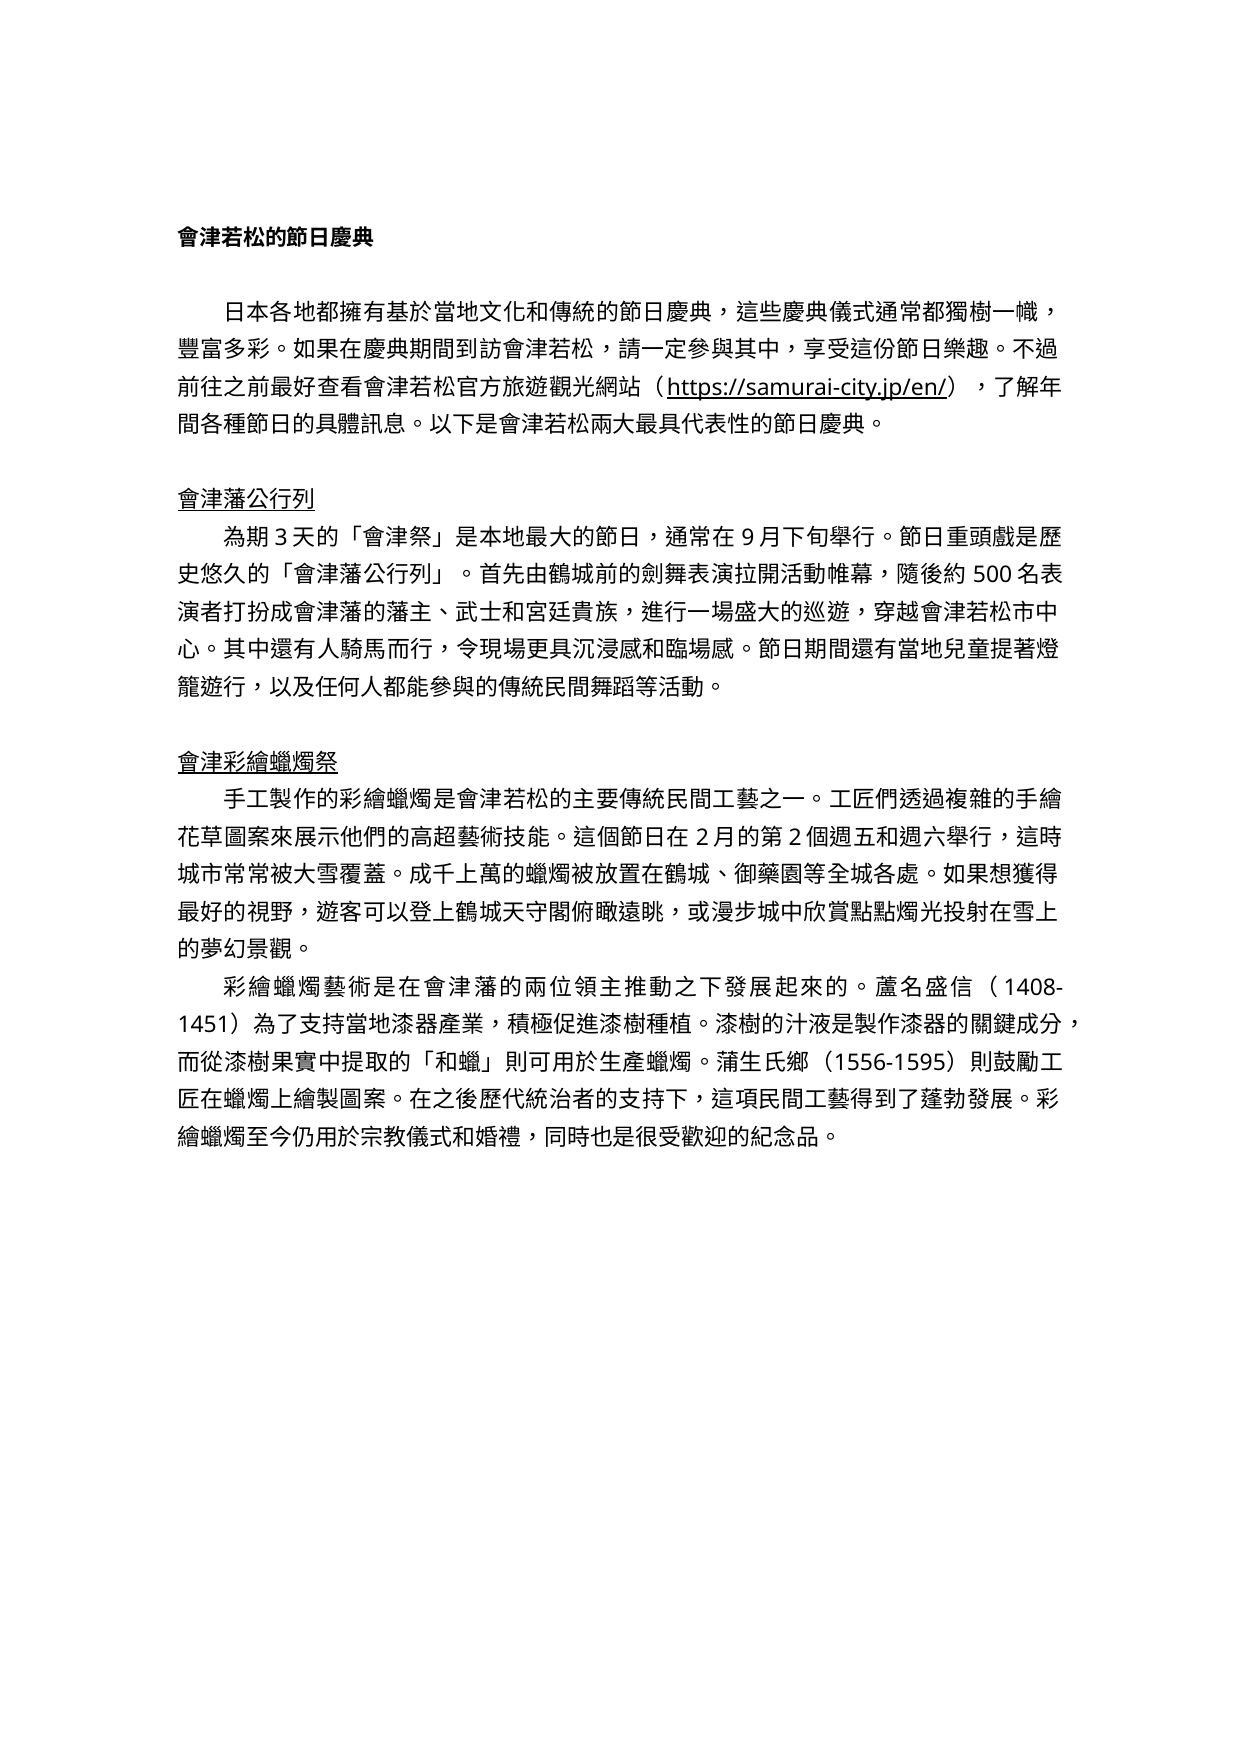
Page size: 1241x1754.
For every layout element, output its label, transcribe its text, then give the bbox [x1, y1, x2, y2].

text 會津藩公行列 [177, 479, 1063, 517]
text 為期3天的「會津祭」是本地最大的節日，通常在9月下旬舉行。節日重頭戲是歷史悠久的「會津藩公行列」。首先由鶴城前的劍舞表演拉開活動帷幕，隨後約500名表演者打扮成會津藩的藩主、武士和宮廷貴族，進行一場盛大的巡遊，穿越會津若松市中心。其中還有人騎馬而行，令現場更具沉浸感和臨場感。節日期間還有當地兒童提著燈籠遊行，以及任何人都能參與的傳統民間舞蹈等活動。 [177, 517, 1063, 704]
text 會津彩繪蠟燭祭 [177, 742, 1063, 779]
text 手工製作的彩繪蠟燭是會津若松的主要傳統民間工藝之一。工匠們透過複雜的手繪花草圖案來展示他們的高超藝術技能。這個節日在2月的第2個週五和週六舉行，這時城市常常被大雪覆蓋。成千上萬的蠟燭被放置在鶴城、御藥園等全城各處。如果想獲得最好的視野，遊客可以登上鶴城天守閣俯瞰遠眺，或漫步城中欣賞點點燭光投射在雪上的夢幻景觀。 [177, 779, 1063, 967]
text 會津若松的節日慶典 [177, 217, 1063, 254]
text 彩繪蠟燭藝術是在會津藩的兩位領主推動之下發展起來的。蘆名盛信（1408-1451）為了支持當地漆器產業，積極促進漆樹種植。漆樹的汁液是製作漆器的關鍵成分，而從漆樹果實中提取的「和蠟」則可用於生產蠟燭。蒲生氏鄉（1556-1595）則鼓勵工匠在蠟燭上繪製圖案。在之後歷代統治者的支持下，這項民間工藝得到了蓬勃發展。彩繪蠟燭至今仍用於宗教儀式和婚禮，同時也是很受歡迎的紀念品。 [177, 967, 1063, 1154]
text 日本各地都擁有基於當地文化和傳統的節日慶典，這些慶典儀式通常都獨樹一幟，豐富多彩。如果在慶典期間到訪會津若松，請一定參與其中，享受這份節日樂趣。不過前往之前最好查看會津若松官方旅遊觀光網站（https://samurai-city.jp/en/），了解年間各種節日的具體訊息。以下是會津若松兩大最具代表性的節日慶典。 [177, 292, 1063, 442]
